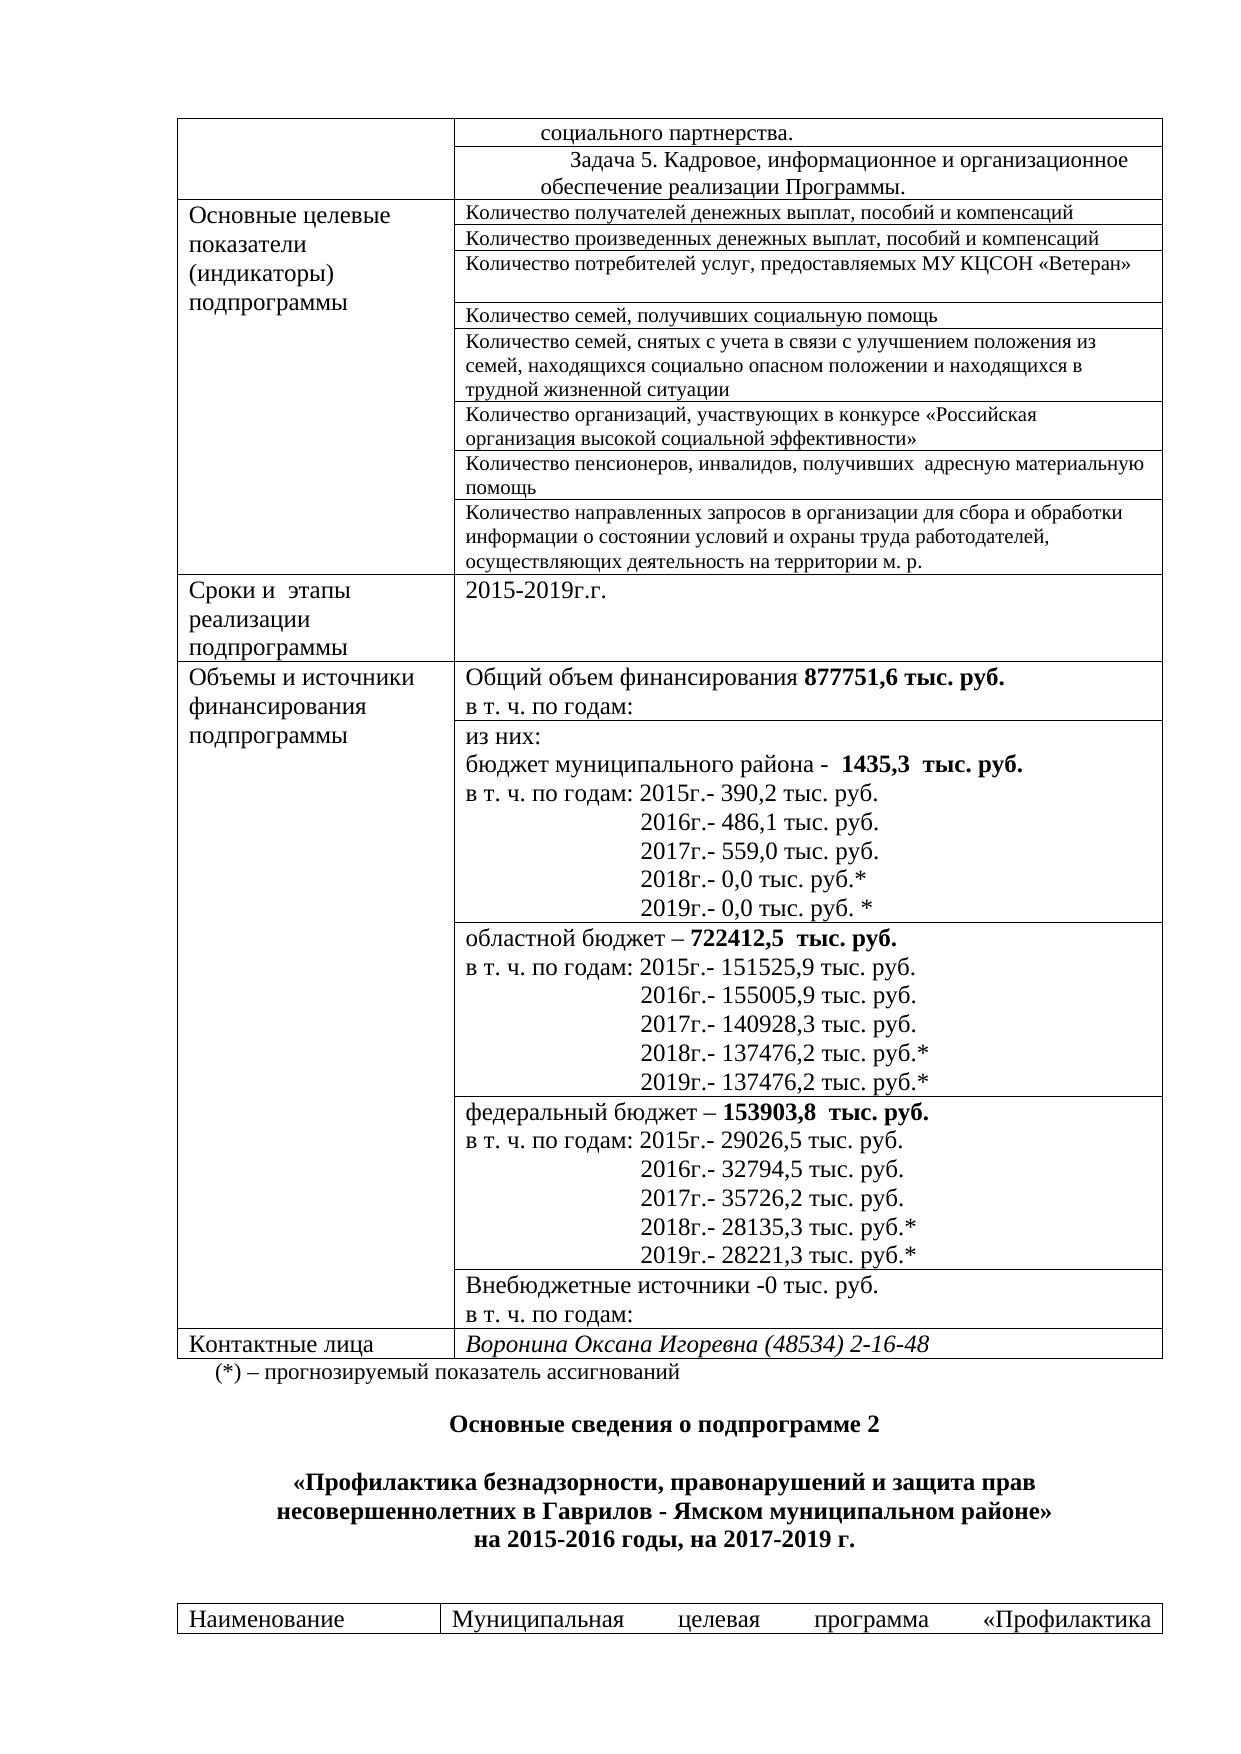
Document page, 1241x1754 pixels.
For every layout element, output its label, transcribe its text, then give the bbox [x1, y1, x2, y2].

table_cell из них: бюджет муниципального района - 1435,3 тыс. руб. в т. ч. по годам: 2015г.- 390,2 тыс. руб. 2016г.- 486,1 тыс. руб. 2017г.- 559,0 тыс. руб. 2018г.- 0,0 тыс. руб.* 2019г.- 0,0 тыс. руб. * [455, 721, 1162, 922]
table_cell Внебюджетные источники -0 тыс. руб. в т. ч. по годам: [455, 1270, 1162, 1328]
table_cell областной бюджет – 722412,5 тыс. руб. в т. ч. по годам: 2015г.- 151525,9 тыс. руб. 2016г.- 155005,9 тыс. руб. 2017г.- 140928,3 тыс. руб. 2018г.- 137476,2 тыс. руб.* 2019г.- 137476,2 тыс. руб.* [455, 923, 1162, 1096]
table_cell Контактные лица [178, 1329, 454, 1357]
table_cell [455, 119, 1162, 146]
text Основные сведения о подпрограмме 2 [177, 1409, 1152, 1438]
table_cell Основные целевые показатели (индикаторы) подпрограммы [178, 200, 454, 574]
table_cell Воронина Оксана Игоревна (48534) 2-16-48 [455, 1329, 1162, 1357]
text на 2015-2016 годы, на 2017-2019 г. [177, 1524, 1152, 1553]
table_cell Количество потребителей услуг, предоставляемых МУ КЦСОН «Ветеран» [455, 251, 1162, 302]
table_cell Количество пенсионеров, инвалидов, получивших адресную материальную помощь [455, 451, 1162, 499]
table_cell Общий объем финансирования 877751,6 тыс. руб. в т. ч. по годам: [455, 662, 1162, 720]
table_cell Количество произведенных денежных выплат, пособий и компенсаций [455, 225, 1162, 249]
table_cell Объемы и источники финансирования подпрограммы [178, 662, 454, 1328]
table_cell Количество семей, снятых с учета в связи с улучшением положения из семей, находящихся социально опасном положении и находящихся в трудной жизненной ситуации [455, 329, 1162, 401]
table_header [441, 1604, 1162, 1633]
table_cell 2015-2019г.г. [455, 575, 1162, 661]
table_cell Количество направленных запросов в организации для сбора и обработки информации о состоянии условий и охраны труда работодателей, осуществляющих деятельность на территории м. р. [455, 500, 1162, 574]
table_cell Количество получателей денежных выплат, пособий и компенсаций [455, 200, 1162, 224]
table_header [178, 1604, 440, 1633]
table_cell Количество организаций, участвующих в конкурсе «Российская организация высокой социальной эффективности» [455, 402, 1162, 450]
table_cell Задача 5. Кадровое, информационное и организационное обеспечение реализации Программы. [455, 147, 1162, 199]
table_cell Количество семей, получивших социальную помощь [455, 303, 1162, 328]
text (*) – прогнозируемый показатель ассигнований [215, 1359, 1152, 1385]
table_cell федеральный бюджет – 153903,8 тыс. руб. в т. ч. по годам: 2015г.- 29026,5 тыс. руб. 2016г.- 32794,5 тыс. руб. 2017г.- 35726,2 тыс. руб. 2018г.- 28135,3 тыс. руб.* 2019г.- 28221,3 тыс. руб.* [455, 1097, 1162, 1269]
text «Профилактика безнадзорности, правонарушений и защита прав несовершеннолетних в Гаврилов - Ямском муниципальном районе» [177, 1467, 1152, 1524]
table_cell Сроки и этапы реализации подпрограммы [178, 575, 454, 661]
